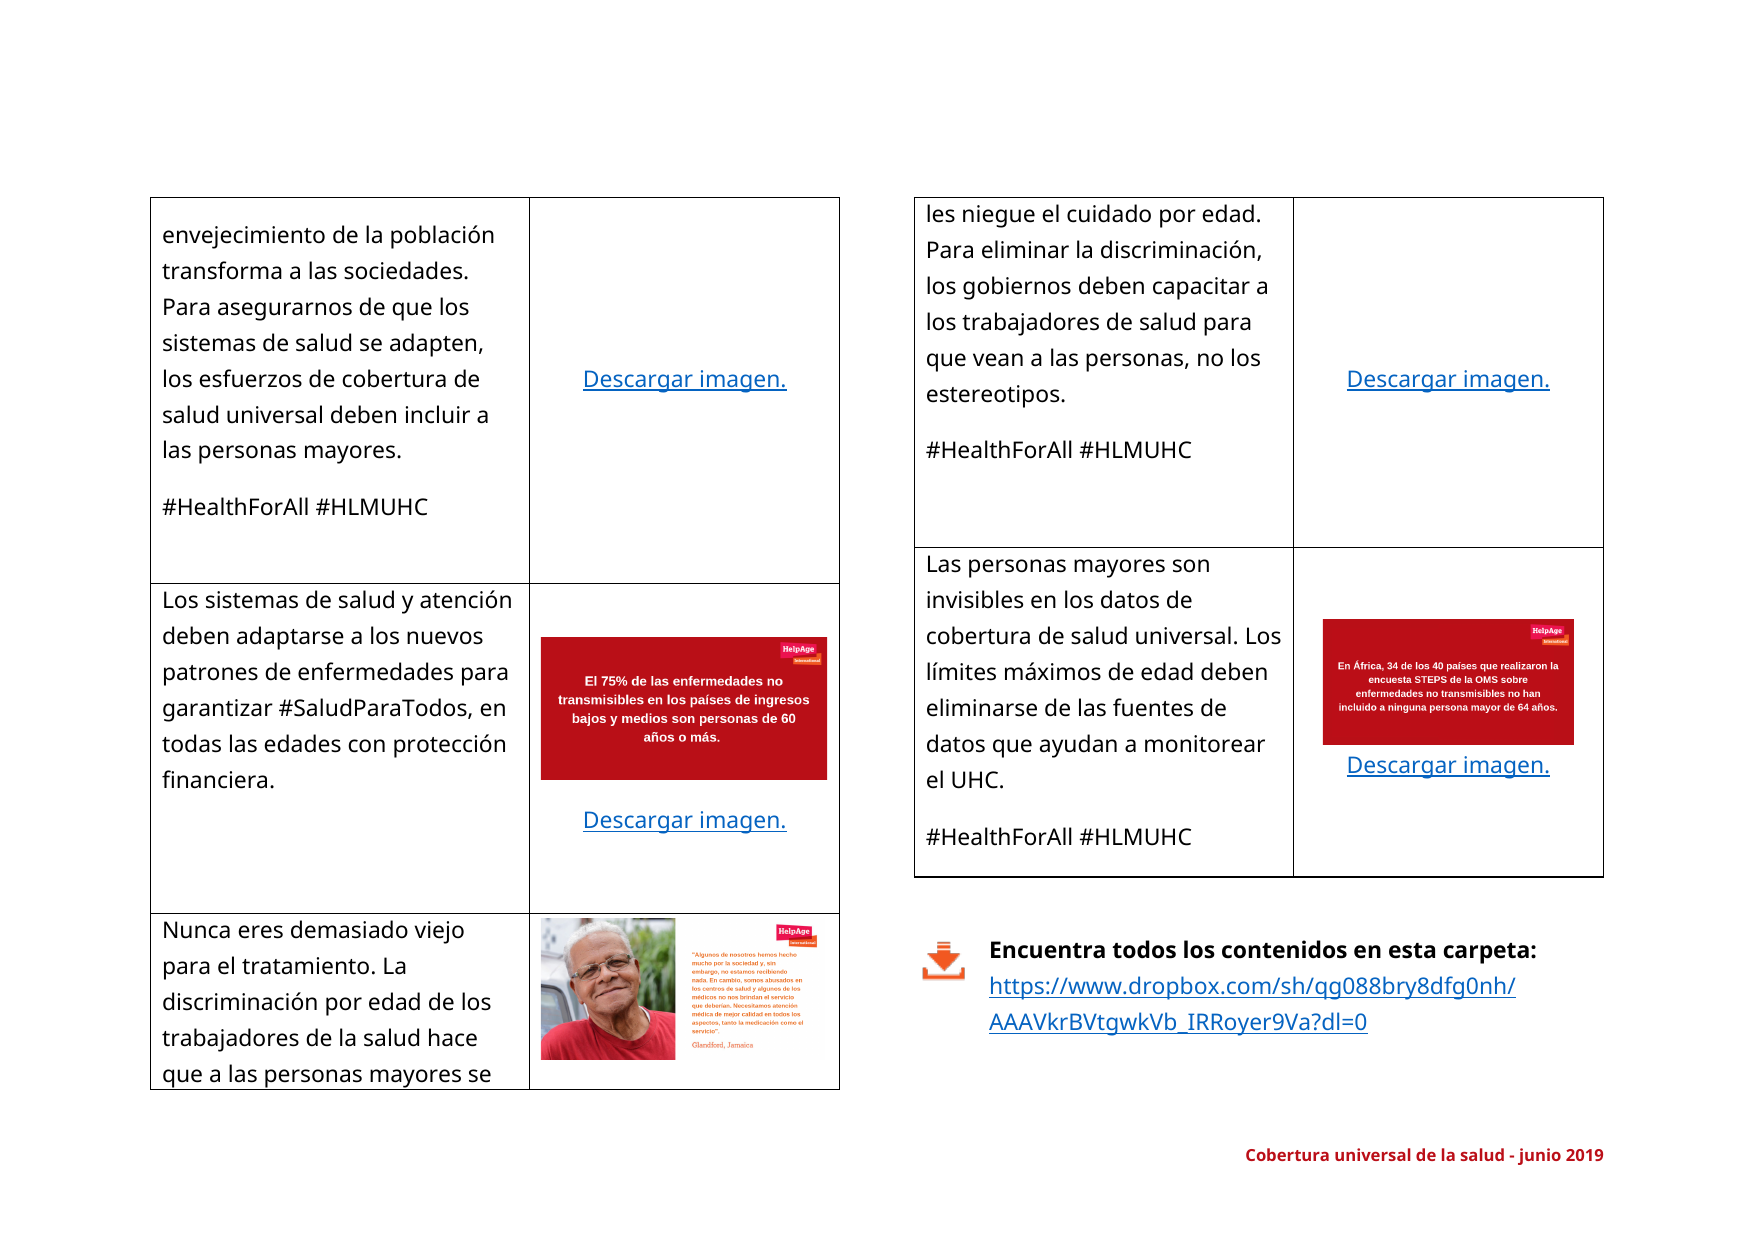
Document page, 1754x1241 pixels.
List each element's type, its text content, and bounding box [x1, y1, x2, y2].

table_cell Descargar imagen. [530, 584, 839, 913]
table_cell Los sistemas de salud y atención deben adaptarse a los nuevos patrones de enfermedades para garantizar #SaludParaTodos, en todas las edades con protección financiera. [151, 584, 529, 913]
table_cell Las personas mayores son invisibles en los datos de cobertura de salud universal. Los límites máximos de edad deben eliminarse de las fuentes de datos que ayudan a monitorear el UHC. #HealthForAll #HLMUHC [915, 548, 1293, 876]
picture [540, 637, 828, 780]
list Encuentra todos los contenidos en esta carpeta: [989, 934, 1604, 966]
picture [540, 918, 825, 1060]
table_cell Descargar imagen. [530, 914, 839, 1089]
table_cell Descargar imagen. [1294, 548, 1603, 876]
picture [1322, 619, 1574, 745]
list https://www.dropbox.com/sh/qg088bry8dfg0nh/AAAVkrBVtgwkVb_IRRoyer9Va?dl=0 [989, 970, 1604, 1069]
picture [920, 937, 968, 984]
table_cell Descargar imagen. [530, 198, 839, 583]
table_cell Nunca eres demasiado viejo para el tratamiento. La discriminación por edad de los trabajadores de la salud hace que a las personas mayores se les niegue el cuidado por edad. Para eliminar la discriminación, los gobiernos deben capacitar a los trabajadores de salud para que vean a las personas, no los estereotipos. #HealthForAll #HLMUHC [915, 198, 1293, 547]
table_cell Descargar imagen. [1294, 198, 1603, 547]
table_cell Nunca eres demasiado viejo para el tratamiento. La discriminación por edad de los trabajadores de la salud hace que a las personas mayores se les niegue el cuidado por edad. Para eliminar la discriminación, los gobiernos deben capacitar a los trabajadores de salud para que vean a las personas, no los estereotipos. #HealthForAll #HLMUHC [151, 914, 529, 1089]
